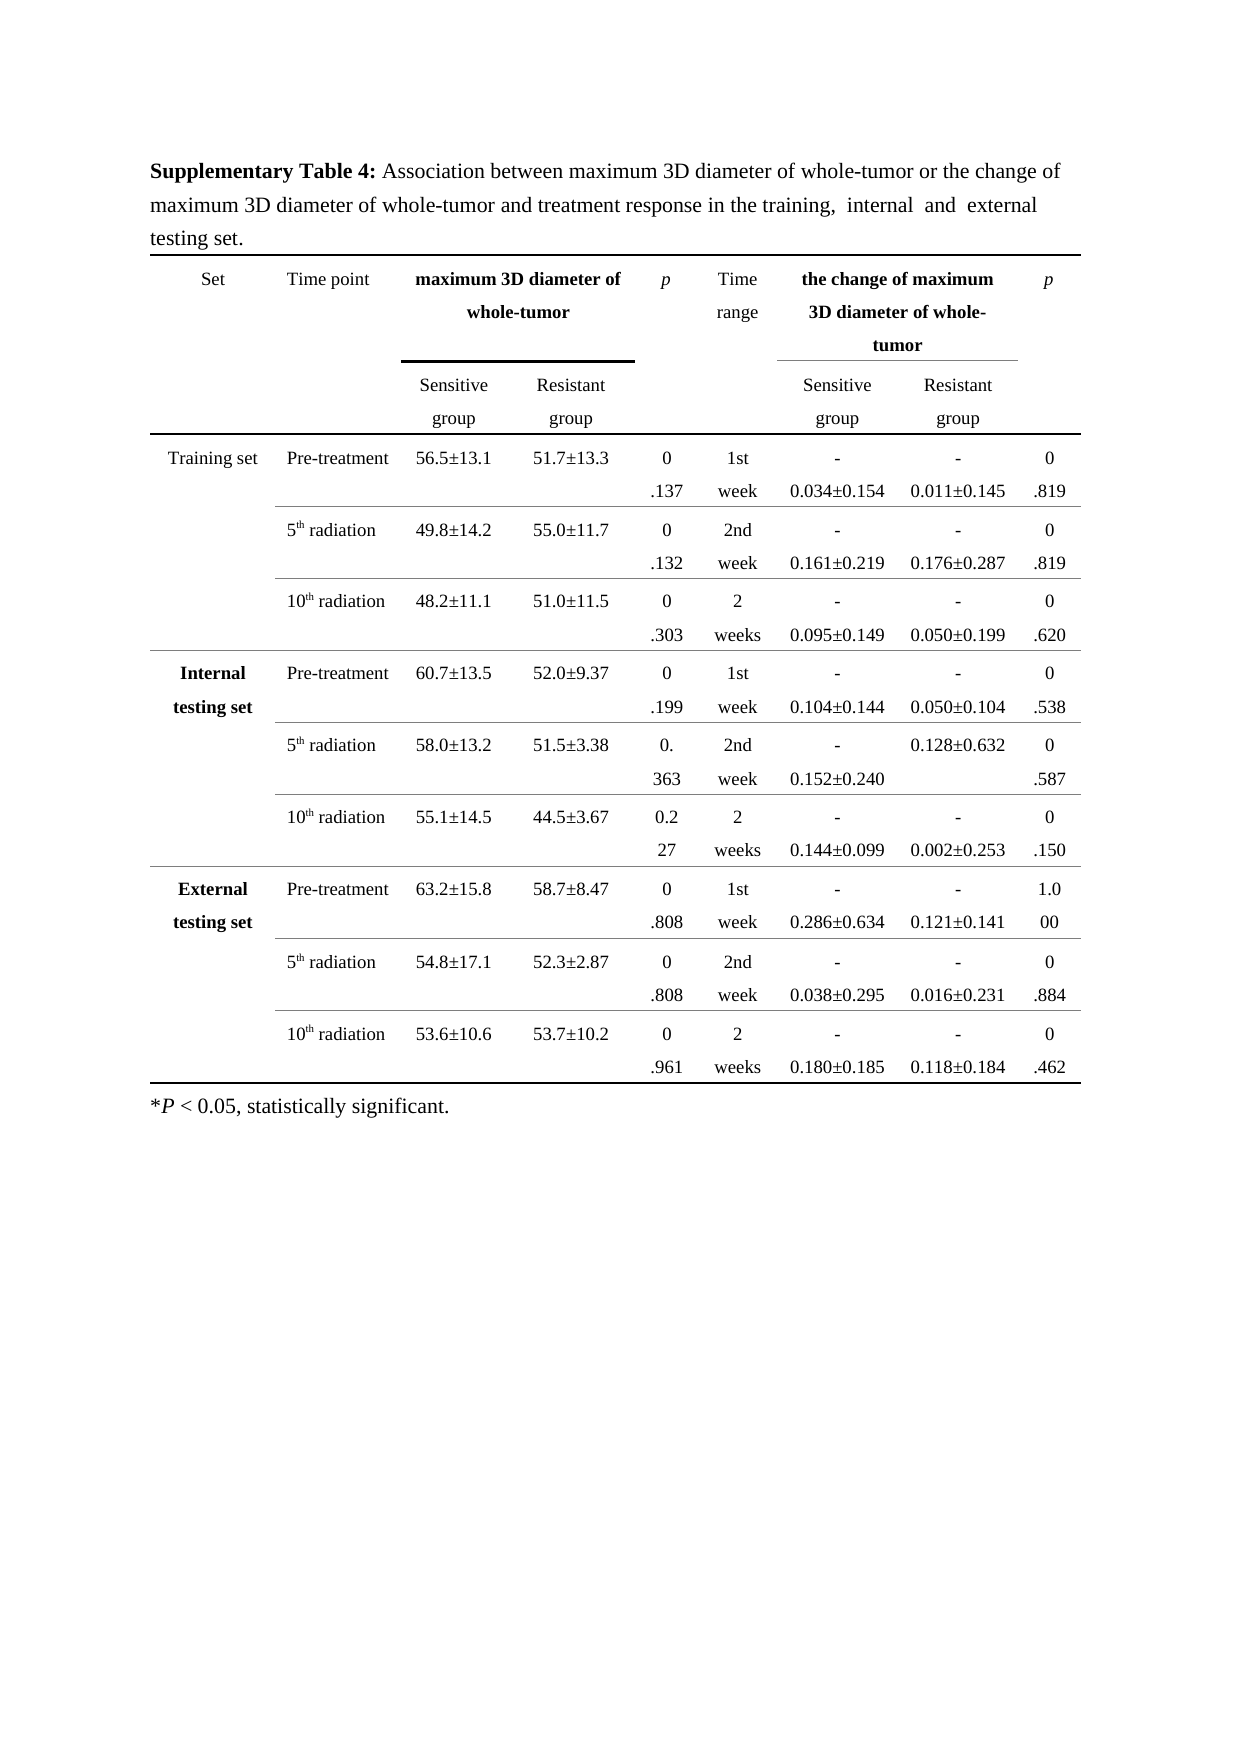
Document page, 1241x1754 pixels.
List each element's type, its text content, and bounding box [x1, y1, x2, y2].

table_cell 58.0±13.2 [401, 723, 506, 794]
table_header Set [150, 256, 275, 433]
table_cell 0.150 [1018, 795, 1081, 866]
table_cell 5th radiation [275, 723, 401, 794]
table_cell 0.132 [635, 507, 698, 578]
table_cell 60.7±13.5 [401, 651, 506, 722]
table_cell Resistant group [898, 361, 1018, 433]
table_cell 53.7±10.2 [506, 1011, 635, 1082]
table_cell Pre-treatment [275, 867, 401, 937]
table_cell -0.016±0.231 [898, 939, 1018, 1010]
table_cell External testing set [150, 867, 275, 1082]
table_header Time range [698, 256, 777, 433]
table_cell -0.034±0.154 [777, 435, 897, 506]
table_cell 2nd week [698, 723, 777, 794]
table_cell 0.199 [635, 651, 698, 722]
table_cell -0.118±0.184 [898, 1011, 1018, 1082]
table_cell 0.137 [635, 435, 698, 506]
table_cell 0.620 [1018, 579, 1081, 650]
table_cell 44.5±3.67 [506, 795, 635, 866]
table_cell Pre-treatment [275, 435, 401, 506]
table_cell 2nd week [698, 507, 777, 578]
table_cell 0.808 [635, 939, 698, 1010]
table_cell 1st week [698, 435, 777, 506]
table_cell -0.104±0.144 [777, 651, 897, 722]
table_cell -0.002±0.253 [898, 795, 1018, 866]
table_cell 0.538 [1018, 651, 1081, 722]
table_cell 52.0±9.37 [506, 651, 635, 722]
table_cell 5th radiation [275, 507, 401, 578]
table_cell -0.286±0.634 [777, 867, 897, 937]
table_cell 10th radiation [275, 1011, 401, 1082]
table_cell Sensitive group [401, 363, 506, 433]
table_cell Resistant group [506, 363, 635, 433]
table_header the change of maximum 3D diameter of whole-tumor [777, 256, 1018, 360]
table_cell 51.5±3.38 [506, 723, 635, 794]
table_header Time point [275, 256, 401, 433]
table_cell 0.227 [635, 795, 698, 866]
table_cell Pre-treatment [275, 651, 401, 722]
table_cell 2 weeks [698, 1011, 777, 1082]
table_header maximum 3D diameter of whole-tumor [401, 256, 635, 360]
table_cell 53.6±10.6 [401, 1011, 506, 1082]
table_cell 48.2±11.1 [401, 579, 506, 650]
table_cell 10th radiation [275, 795, 401, 866]
table_cell 49.8±14.2 [401, 507, 506, 578]
table_cell 0.884 [1018, 939, 1081, 1010]
table_cell 1st week [698, 651, 777, 722]
table_cell 2 weeks [698, 579, 777, 650]
table_cell -0.050±0.199 [898, 579, 1018, 650]
table_cell -0.152±0.240 [777, 723, 897, 794]
table_cell 0.462 [1018, 1011, 1081, 1082]
table_cell 0.819 [1018, 507, 1081, 578]
table_header p [1018, 256, 1081, 433]
table_cell 10th radiation [275, 579, 401, 650]
table_cell 0.961 [635, 1011, 698, 1082]
table_cell -0.050±0.104 [898, 651, 1018, 722]
table_cell 55.0±11.7 [506, 507, 635, 578]
table_cell 1st week [698, 867, 777, 937]
table_cell -0.144±0.099 [777, 795, 897, 866]
table_cell -0.176±0.287 [898, 507, 1018, 578]
table_cell 51.0±11.5 [506, 579, 635, 650]
table_cell -0.038±0.295 [777, 939, 897, 1010]
table_cell 0.819 [1018, 435, 1081, 506]
table_cell 1.000 [1018, 867, 1081, 937]
table_header p [635, 256, 698, 433]
table_cell Internal testing set [150, 651, 275, 866]
table_cell 58.7±8.47 [506, 867, 635, 937]
table_cell 51.7±13.3 [506, 435, 635, 506]
table_cell 2 weeks [698, 795, 777, 866]
table_cell -0.011±0.145 [898, 435, 1018, 506]
table_cell Training set [150, 435, 275, 650]
text Supplementary Table 4: Association between maximum 3D diameter of whole-tumor or the change of maximum 3D diameter of whole-tumor and treatment response in the training, internal and external testing set. [150, 152, 1090, 252]
table_cell -0.095±0.149 [777, 579, 897, 650]
table_cell -0.121±0.141 [898, 867, 1018, 937]
table_cell 0.363 [635, 723, 698, 794]
table_cell 54.8±17.1 [401, 939, 506, 1010]
table_cell 55.1±14.5 [401, 795, 506, 866]
table_cell 56.5±13.1 [401, 435, 506, 506]
table_cell 0.128±0.632 [898, 723, 1018, 794]
table_cell 52.3±2.87 [506, 939, 635, 1010]
table_cell 0.587 [1018, 723, 1081, 794]
table_cell 0.303 [635, 579, 698, 650]
table_cell 2nd week [698, 939, 777, 1010]
table_cell 0.808 [635, 867, 698, 937]
table_cell -0.180±0.185 [777, 1011, 897, 1082]
table_cell 63.2±15.8 [401, 867, 506, 937]
text *P < 0.05, statistically significant. [150, 1086, 1090, 1120]
table_cell 5th radiation [275, 939, 401, 1010]
table_cell -0.161±0.219 [777, 507, 897, 578]
table_cell Sensitive group [777, 361, 897, 433]
